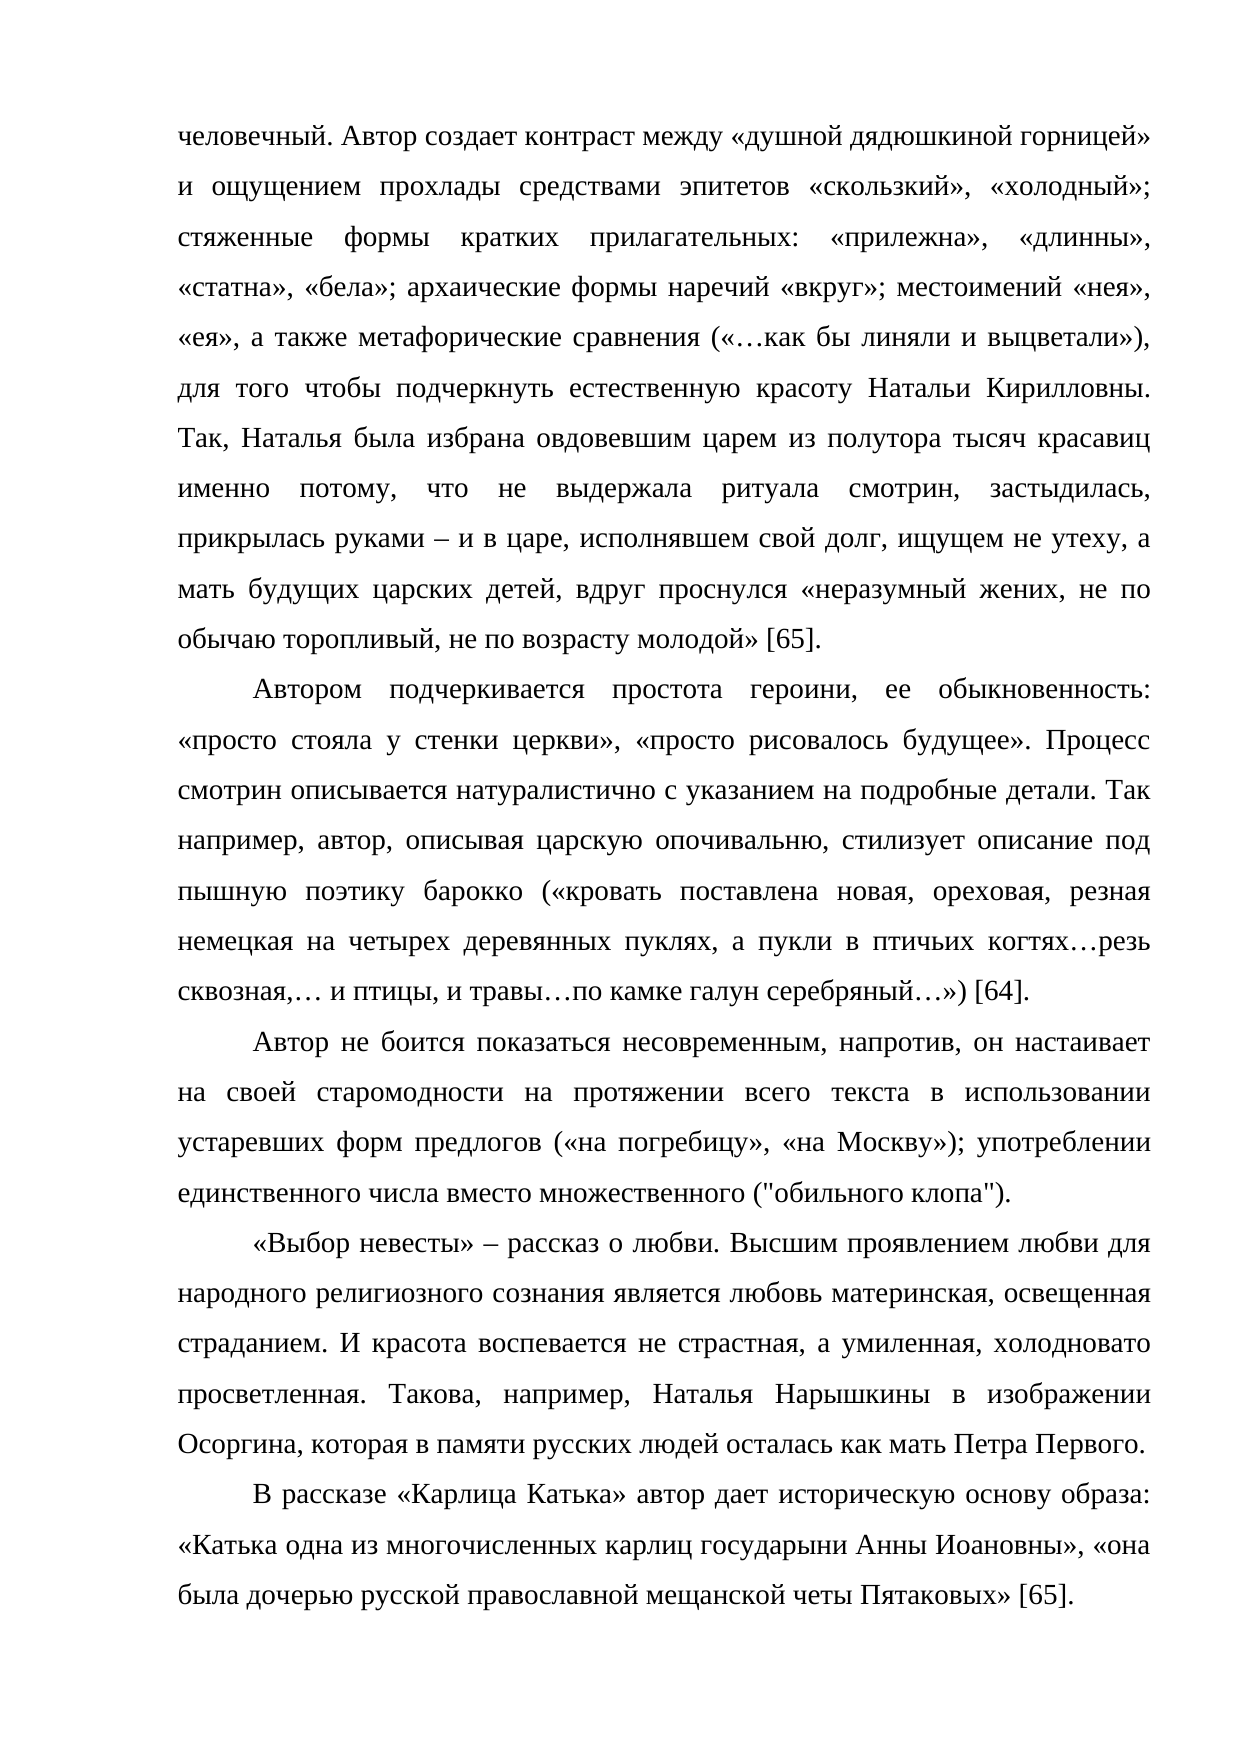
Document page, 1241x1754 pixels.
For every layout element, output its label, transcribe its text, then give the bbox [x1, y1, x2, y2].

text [177, 118, 1152, 655]
text В рассказе «Карлица Катька» автор дает историческую основу образа: «Катька одна из многочисленных карлиц государыни Анны Иоановны», «она была дочерью русской православной мещанской четы Пятаковых» [65]. [177, 1477, 1152, 1611]
text «Выбор невесты» – рассказ о любви. Высшим проявлением любви для народного религиозного сознания является любовь материнская, освещенная страданием. И красота воспевается не страстная, а умиленная, холодновато просветленная. Такова, например, Наталья Нарышкины в изображении Осоргина, которая в памяти русских людей осталась как мать Петра Первого. [177, 1225, 1152, 1460]
text Автором подчеркивается простота героини, ее обыкновенность: «просто стояла у стенки церкви», «просто рисовалось будущее». Процесс смотрин описывается натуралистично с указанием на подробные детали. Так например, автор, описывая царскую опочивальню, стилизует описание под пышную поэтику барокко («кровать поставлена новая, ореховая, резная немецкая на четырех деревянных пуклях, а пукли в птичьих когтях…резь сквозная,… и птицы, и травы…по камке галун серебряный…») [64]. [177, 672, 1152, 1007]
text Автор не боится показаться несовременным, напротив, он настаивает на своей старомодности на протяжении всего текста в использовании устаревших форм предлогов («на погребицу», «на Москву»); употреблении единственного числа вместо множественного ("обильного клопа"). [177, 1024, 1152, 1208]
